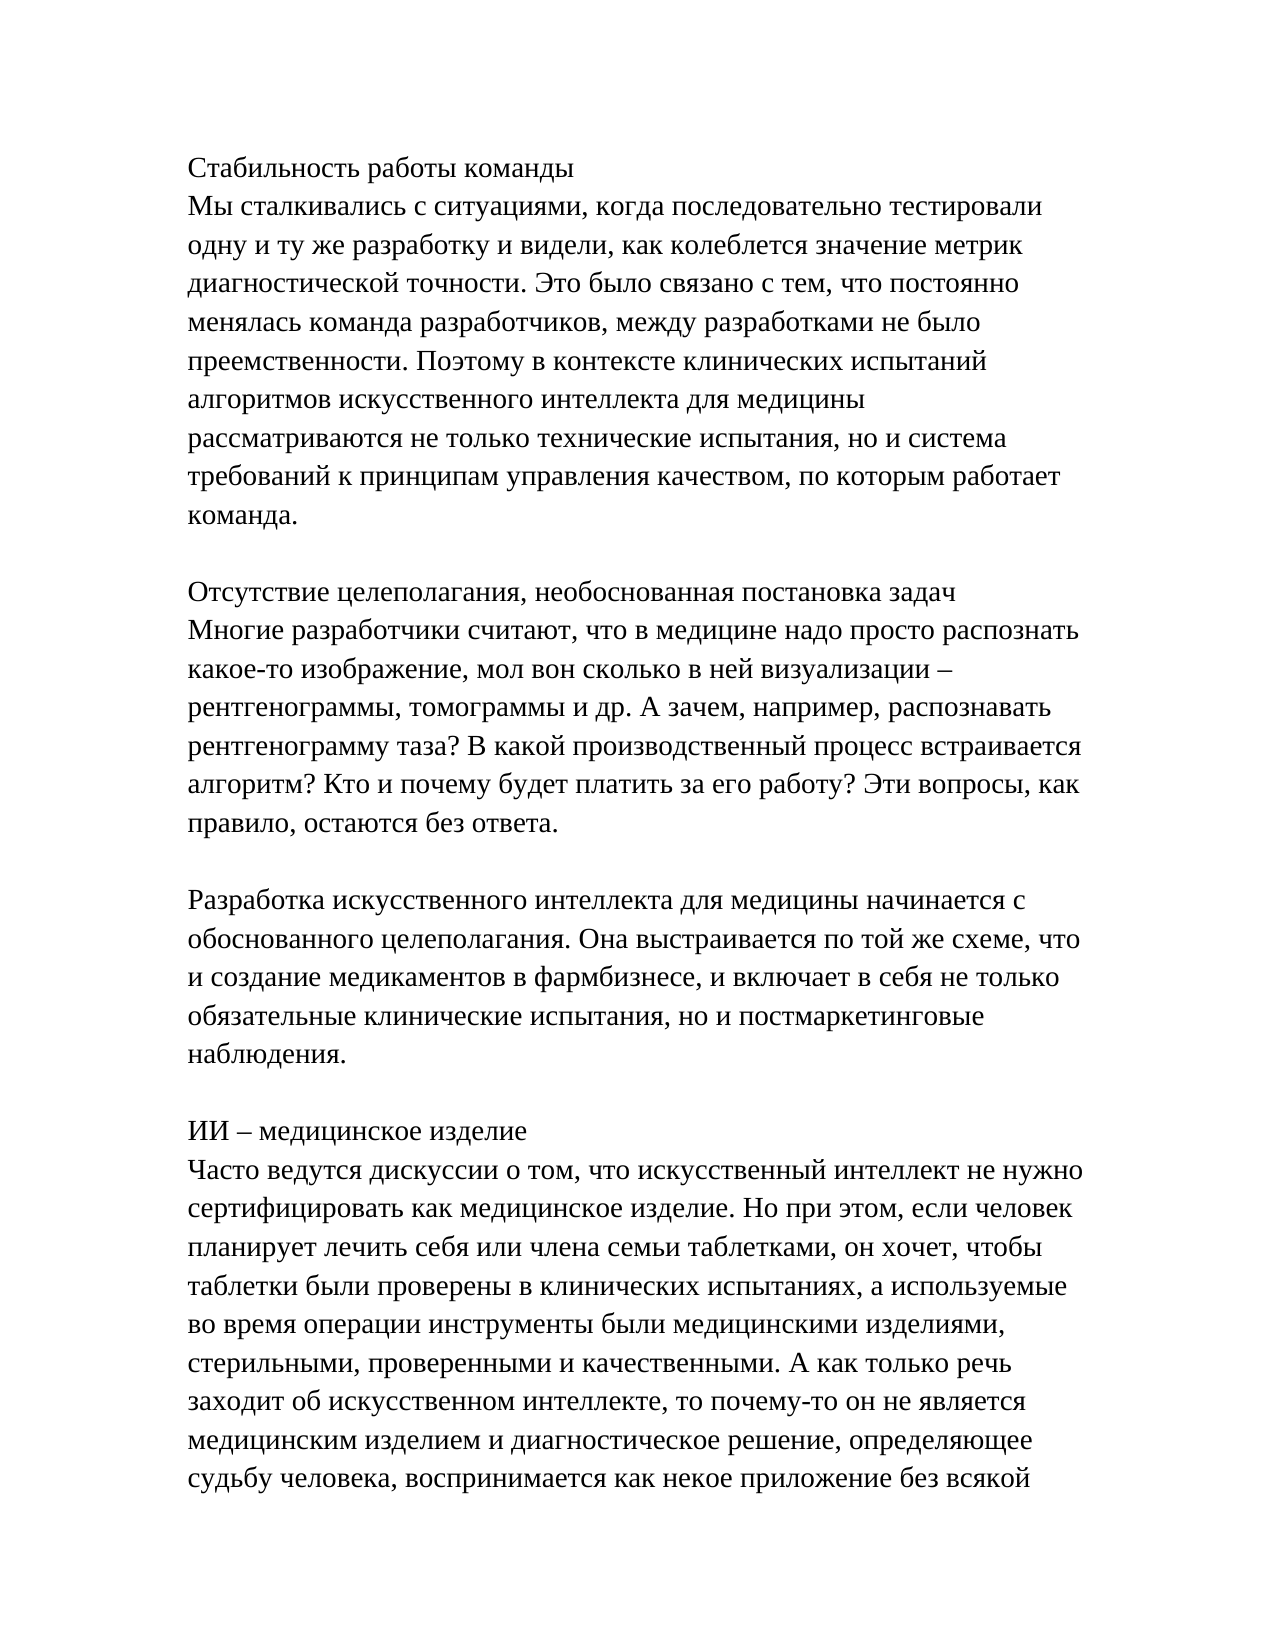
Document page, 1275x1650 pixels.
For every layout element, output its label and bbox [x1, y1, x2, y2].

text [187, 150, 1087, 1494]
